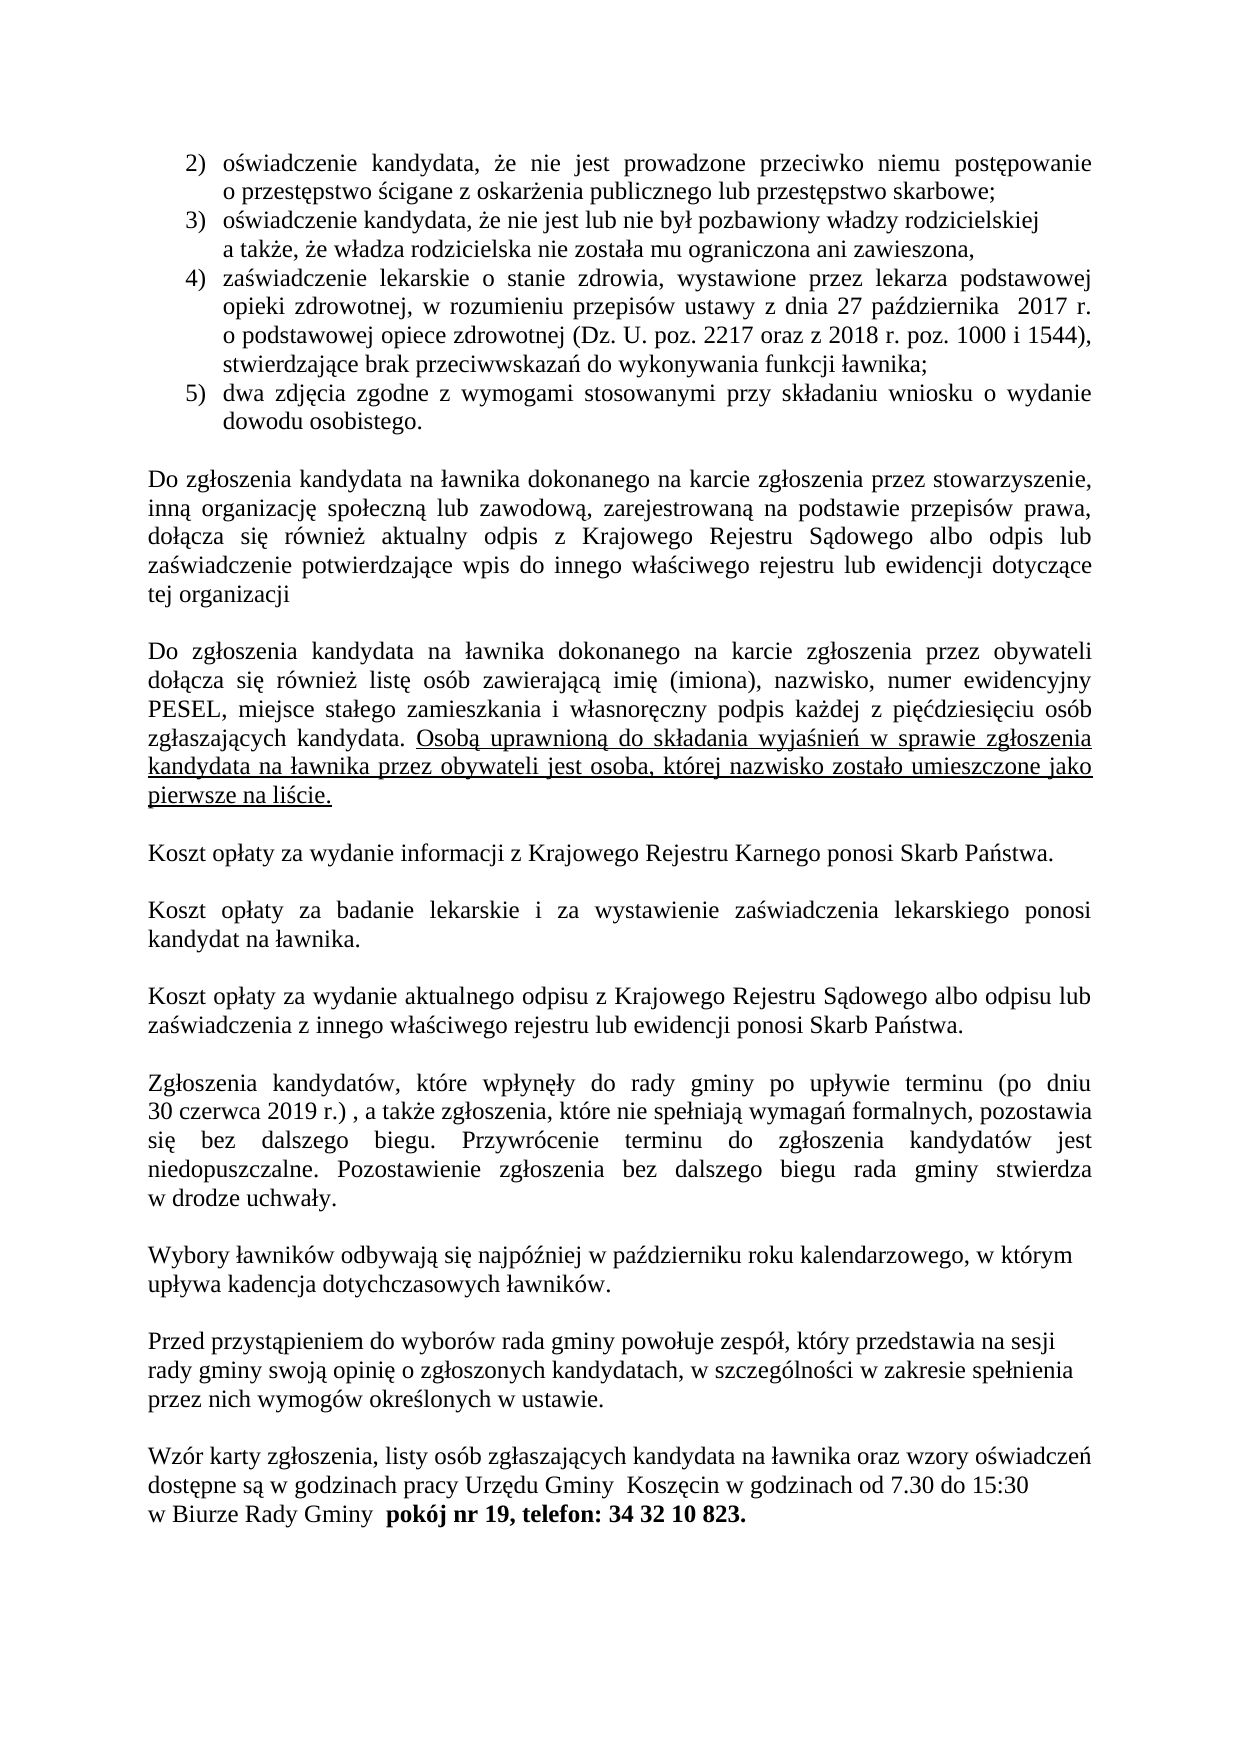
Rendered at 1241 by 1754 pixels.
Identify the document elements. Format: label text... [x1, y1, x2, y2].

list oświadczenie kandydata, że nie jest prowadzone przeciwko niemu postępowanie o przestępstwo ścigane z oskarżenia publicznego lub przestępstwo skarbowe; [185, 148, 1093, 205]
text Koszt opłaty za wydanie aktualnego odpisu z Krajowego Rejestru Sądowego albo odpisu lub zaświadczenia z innego właściwego rejestru lub ewidencji ponosi Skarb Państwa. [148, 981, 1093, 1039]
text Zgłoszenia kandydatów, które wpłynęły do rady gminy po upływie terminu (po dniu 30 czerwca 2019 r.) , a także zgłoszenia, które nie spełniają wymagań formalnych, pozostawia się bez dalszego biegu. Przywrócenie terminu do zgłoszenia kandydatów jest niedopuszczalne. Pozostawienie zgłoszenia bez dalszego biegu rada gminy stwierdza w drodze uchwały. [148, 1068, 1093, 1211]
text Do zgłoszenia kandydata na ławnika dokonanego na karcie zgłoszenia przez stowarzyszenie, inną organizację społeczną lub zawodową, zarejestrowaną na podstawie przepisów prawa, dołącza się również aktualny odpis z Krajowego Rejestru Sądowego albo odpis lub zaświadczenie potwierdzające wpis do innego właściwego rejestru lub ewidencji dotyczące tej organizacji [148, 464, 1093, 608]
text Koszt opłaty za badanie lekarskie i za wystawienie zaświadczenia lekarskiego ponosi kandydat na ławnika. [148, 866, 1093, 953]
text Wybory ławników odbywają się najpóźniej w październiku roku kalendarzowego, w którym upływa kadencja dotychczasowych ławników. [148, 1240, 1093, 1298]
text Do zgłoszenia kandydata na ławnika dokonanego na karcie zgłoszenia przez obywateli dołącza się również listę osób zawierającą imię (imiona), nazwisko, numer ewidencyjny PESEL, miejsce stałego zamieszkania i własnoręczny podpis każdej z pięćdziesięciu osób zgłaszających kandydata. Osobą uprawnioną do składania wyjaśnień w sprawie zgłoszenia kandydata na ławnika przez obywateli jest osoba, której nazwisko zostało umieszczone jako pierwsze na liście. [148, 778, 1093, 809]
list zaświadczenie lekarskie o stanie zdrowia, wystawione przez lekarza podstawowej opieki zdrowotnej, w rozumieniu przepisów ustawy z dnia 27 października 2017 r. o podstawowej opiece zdrowotnej (Dz. U. poz. 2217 oraz z 2018 r. poz. 1000 i 1544), stwierdzające brak przeciwwskazań do wykonywania funkcji ławnika; [185, 263, 1093, 378]
list oświadczenie kandydata, że nie jest lub nie był pozbawiony władzy rodzicielskiej a także, że władza rodzicielska nie została mu ograniczona ani zawieszona, [185, 205, 1093, 263]
text Przed przystąpieniem do wyborów rada gminy powołuje zespół, który przedstawia na sesji rady gminy swoją opinię o zgłoszonych kandydatach, w szczególności w zakresie spełnienia przez nich wymogów określonych w ustawie. Wzór karty zgłoszenia, listy osób zgłaszających kandydata na ławnika oraz wzory oświadczeń dostępne są w godzinach pracy Urzędu Gminy Koszęcin w godzinach od 7.30 do 15:30 w Biurze Rady Gminy pokój nr 19, telefon: 34 32 10 823. [148, 1326, 1093, 1528]
list dwa zdjęcia zgodne z wymogami stosowanymi przy składaniu wniosku o wydanie dowodu osobistego. [185, 378, 1093, 435]
text Do zgłoszenia kandydata na ławnika dokonanego na karcie zgłoszenia przez obywateli dołącza się również listę osób zawierającą imię (imiona), nazwisko, numer ewidencyjny PESEL, miejsce stałego zamieszkania i własnoręczny podpis każdej z pięćdziesięciu osób zgłaszających kandydata. Osobą uprawnioną do składania wyjaśnień w sprawie zgłoszenia kandydata na ławnika przez obywateli jest osoba, której nazwisko zostało umieszczone jako pierwsze na liście. [148, 636, 1093, 776]
text Koszt opłaty za wydanie informacji z Krajowego Rejestru Karnego ponosi Skarb Państwa. [148, 838, 1093, 866]
